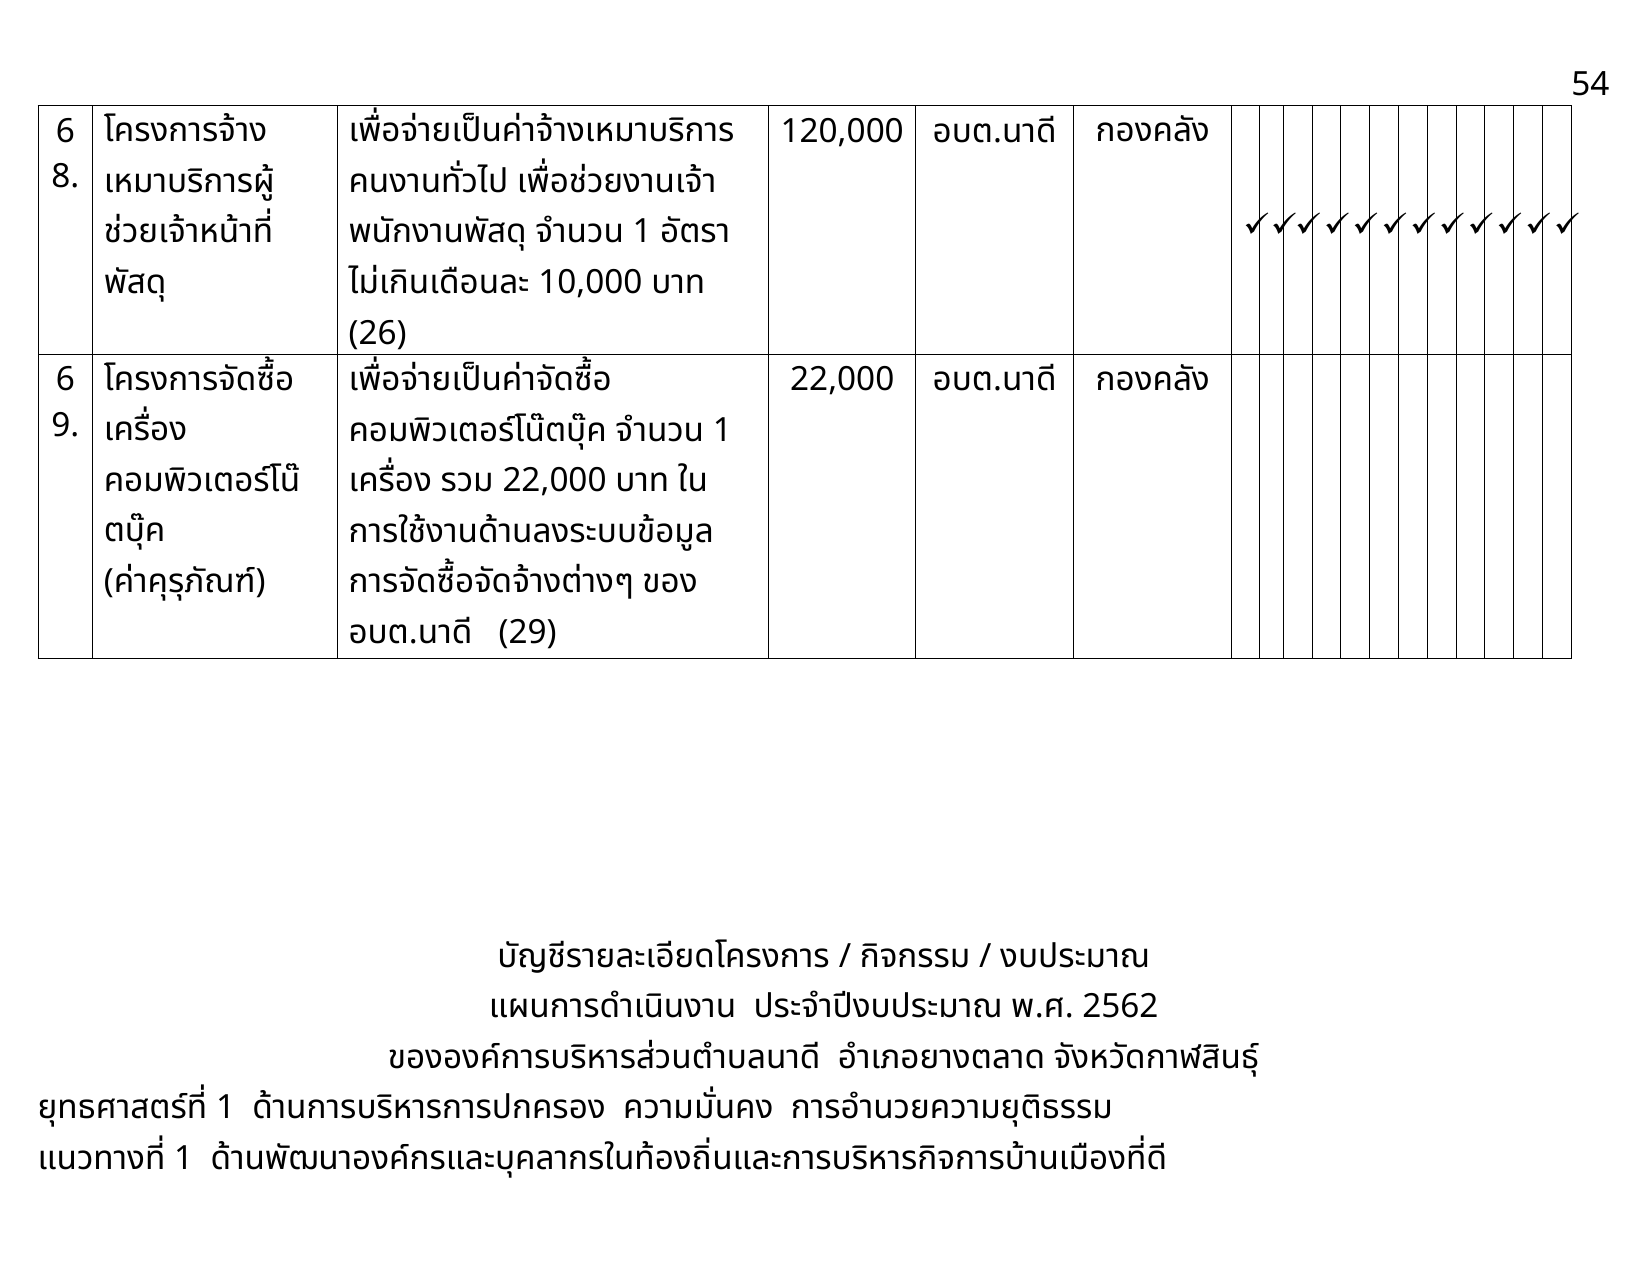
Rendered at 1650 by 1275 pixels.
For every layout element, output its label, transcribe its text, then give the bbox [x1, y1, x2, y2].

table_cell 120,000 [769, 106, 915, 354]
table_cell [1341, 106, 1369, 354]
table_cell โครงการจัดซื้อเครื่องคอมพิวเตอร์โน๊ตบุ๊ค (ค่าคุรุภัณฑ์) [93, 355, 337, 658]
table_cell อบต.นาดี [916, 355, 1073, 658]
text แนวทางที่ 1 ด้านพัฒนาองค์กรและบุคลากรในท้องถิ่นและการบริหารกิจการบ้านเมืองที่ดี [37, 1134, 1609, 1184]
table_cell [1284, 106, 1312, 354]
table_cell [1232, 106, 1259, 354]
table_cell [1313, 355, 1340, 658]
table_cell [1514, 355, 1542, 658]
table_cell 68. [39, 106, 92, 354]
table_cell [1260, 106, 1283, 354]
table_cell [1313, 106, 1340, 354]
table_cell [1485, 355, 1513, 658]
table_cell โครงการจ้างเหมาบริการผู้ช่วยเจ้าหน้าที่พัสดุ [93, 106, 337, 354]
table_cell [1428, 355, 1456, 658]
table_cell [1457, 106, 1484, 354]
table_cell [1260, 355, 1283, 658]
text ขององค์การบริหารส่วนตำบลนาดี อำเภอยางตลาด จังหวัดกาฬสินธุ์ [37, 1033, 1609, 1083]
table_cell เพื่อจ่ายเป็นค่าจัดซื้อคอมพิวเตอร์โน๊ตบุ๊ค จำนวน 1 เครื่อง รวม 22,000 บาท ในการใช้งานด้านลงระบบข้อมูลการจัดซื้อจัดจ้างต่างๆ ของ อบต.นาดี (29) [338, 355, 768, 658]
table_cell [1284, 355, 1312, 658]
table_cell [1232, 355, 1259, 658]
text แผนการดำเนินงาน ประจำปีงบประมาณ พ.ศ. 2562 [37, 982, 1609, 1033]
table_cell 69. [39, 355, 92, 658]
table_cell อบต.นาดี [916, 106, 1073, 354]
table_cell [1370, 106, 1398, 354]
table_cell กองคลัง [1074, 355, 1231, 658]
text บัญชีรายละเอียดโครงการ / กิจกรรม / งบประมาณ [37, 932, 1609, 982]
table_cell [1370, 355, 1398, 658]
text ยุทธศาสตร์ที่ 1 ด้านการบริหารการปกครอง ความมั่นคง การอำนวยความยุติธรรม [37, 1083, 1609, 1134]
table_cell [1543, 106, 1571, 354]
table_cell 22,000 [769, 355, 915, 658]
table_cell [1399, 106, 1427, 354]
table_cell [1399, 355, 1427, 658]
table_cell [1543, 355, 1571, 658]
table_cell [1457, 355, 1484, 658]
table_cell [1341, 355, 1369, 658]
table_cell เพื่อจ่ายเป็นค่าจ้างเหมาบริการคนงานทั่วไป เพื่อช่วยงานเจ้าพนักงานพัสดุ จำนวน 1 อัตรา ไม่เกินเดือนละ 10,000 บาท (26) [338, 106, 768, 354]
table_cell [1428, 106, 1456, 354]
table_cell [1514, 106, 1542, 354]
table_cell [1485, 106, 1513, 354]
table_cell กองคลัง [1074, 106, 1231, 354]
